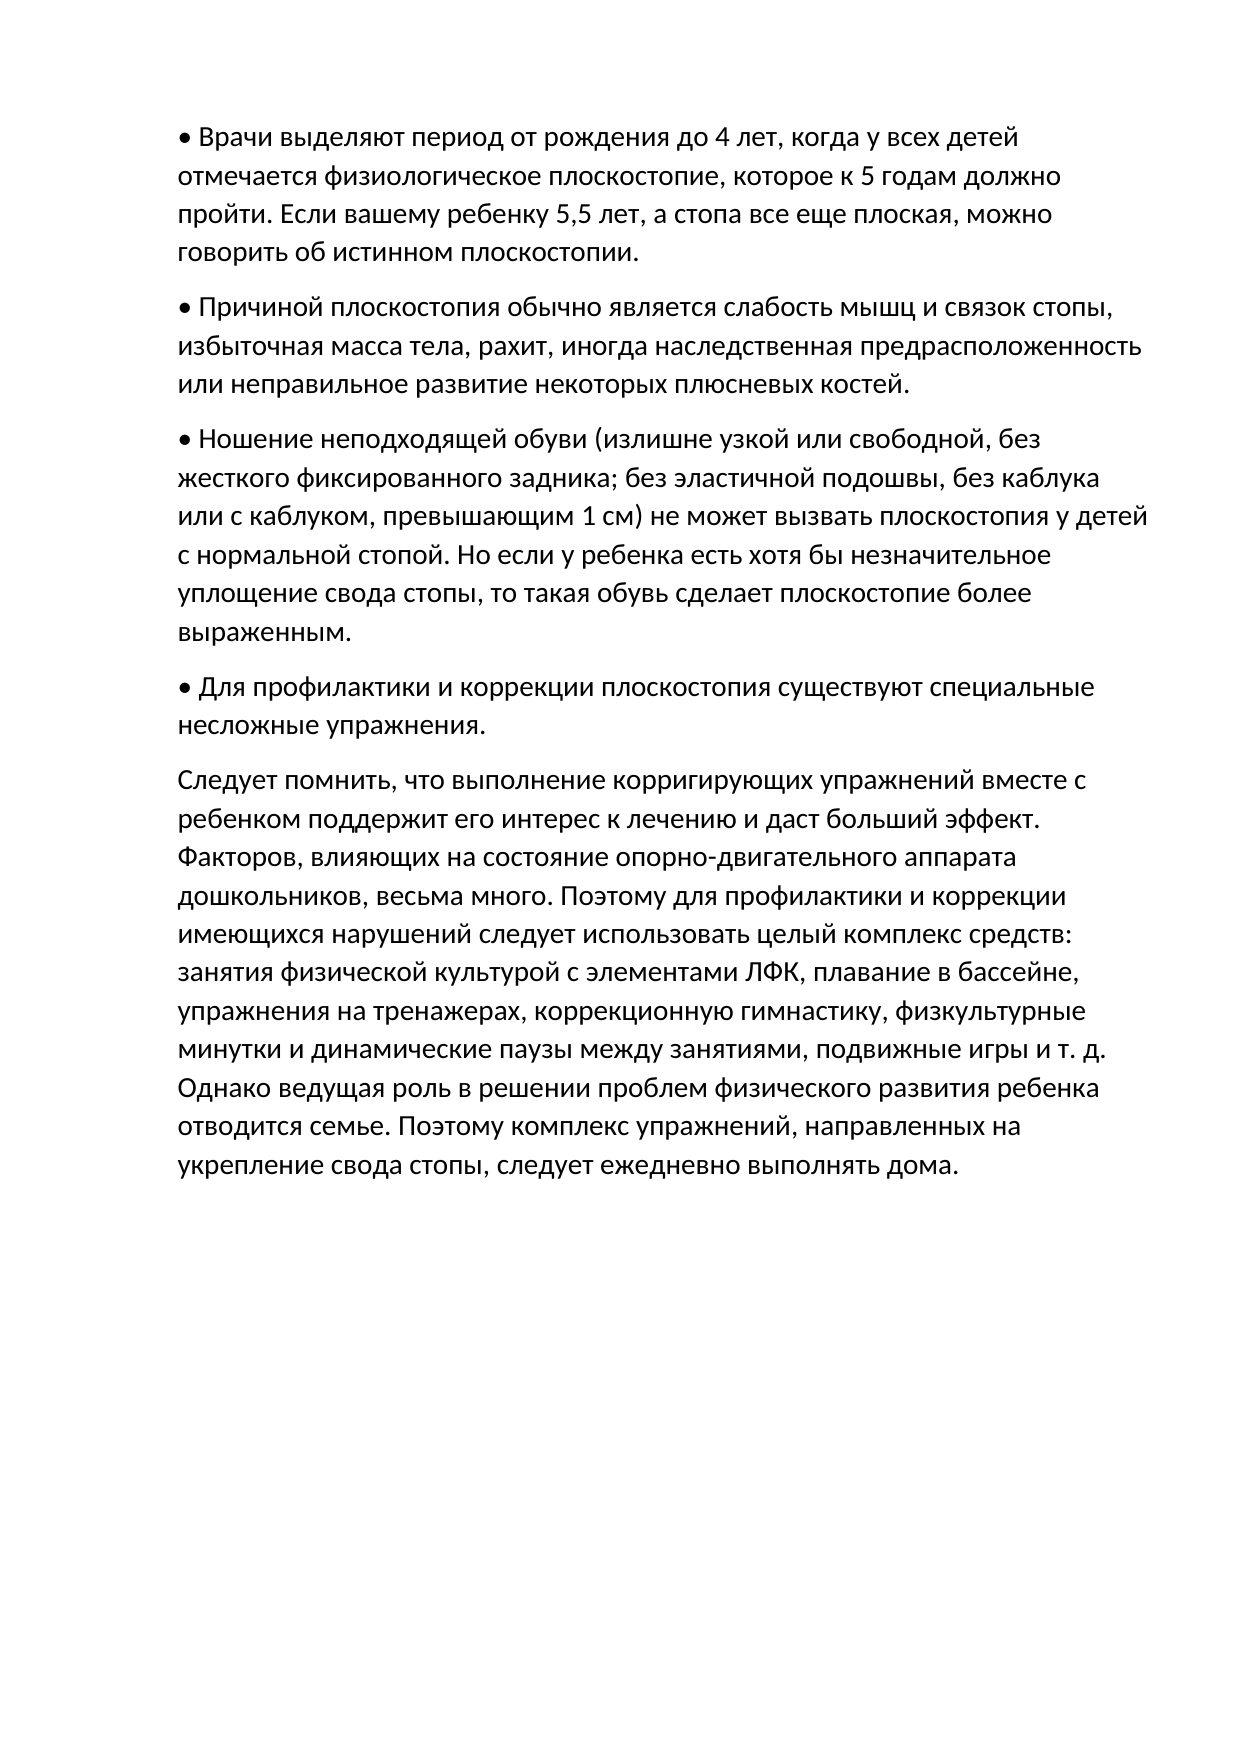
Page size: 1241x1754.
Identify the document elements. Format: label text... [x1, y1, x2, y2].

text • Для профилактики и коррекции плоскостопия существуют специальные несложные упражнения. [177, 668, 1152, 742]
text Следует помнить, что выполнение корригирующих упражнений вместе с ребенком поддержит его интерес к лечению и даст больший эффект. Факторов, влияющих на состояние опорно-двигательного аппарата дошкольников, весьма много. Поэтому для профилактики и коррекции имеющихся нарушений следует использовать целый комплекс средств: занятия физической культурой с элементами ЛФК, плавание в бассейне, упражнения на тренажерах, коррекционную гимнастику, физкультурные минутки и динамические паузы между занятиями, подвижные игры и т. д. Однако ведущая роль в решении проблем физического развития ребенка отводится семье. Поэтому комплекс упражнений, направленных на укрепление свода стопы, следует ежедневно выполнять дома. [177, 761, 1152, 1181]
text • Причиной плоскостопия обычно является слабость мышц и связок стопы, избыточная масса тела, рахит, иногда наследственная предрасположенность или неправильное развитие некоторых плюсневых костей. [177, 288, 1152, 401]
text • Врачи выделяют период от рождения до 4 лет, когда у всех детей отмечается физиологическое плоскостопие, которое к 5 годам должно пройти. Если вашему ребенку 5,5 лет, а стопа все еще плоская, можно говорить об истинном плоскостопии. [177, 118, 1152, 269]
text • Ношение неподходящей обуви (излишне узкой или свободной, без жесткого фиксированного задника; без эластичной подошвы, без каблука или с каблуком, превышающим 1 см) не может вызвать плоскостопия у детей с нормальной стопой. Но если у ребенка есть хотя бы незначительное уплощение свода стопы, то такая обувь сделает плоскостопие более выраженным. [177, 421, 1152, 648]
